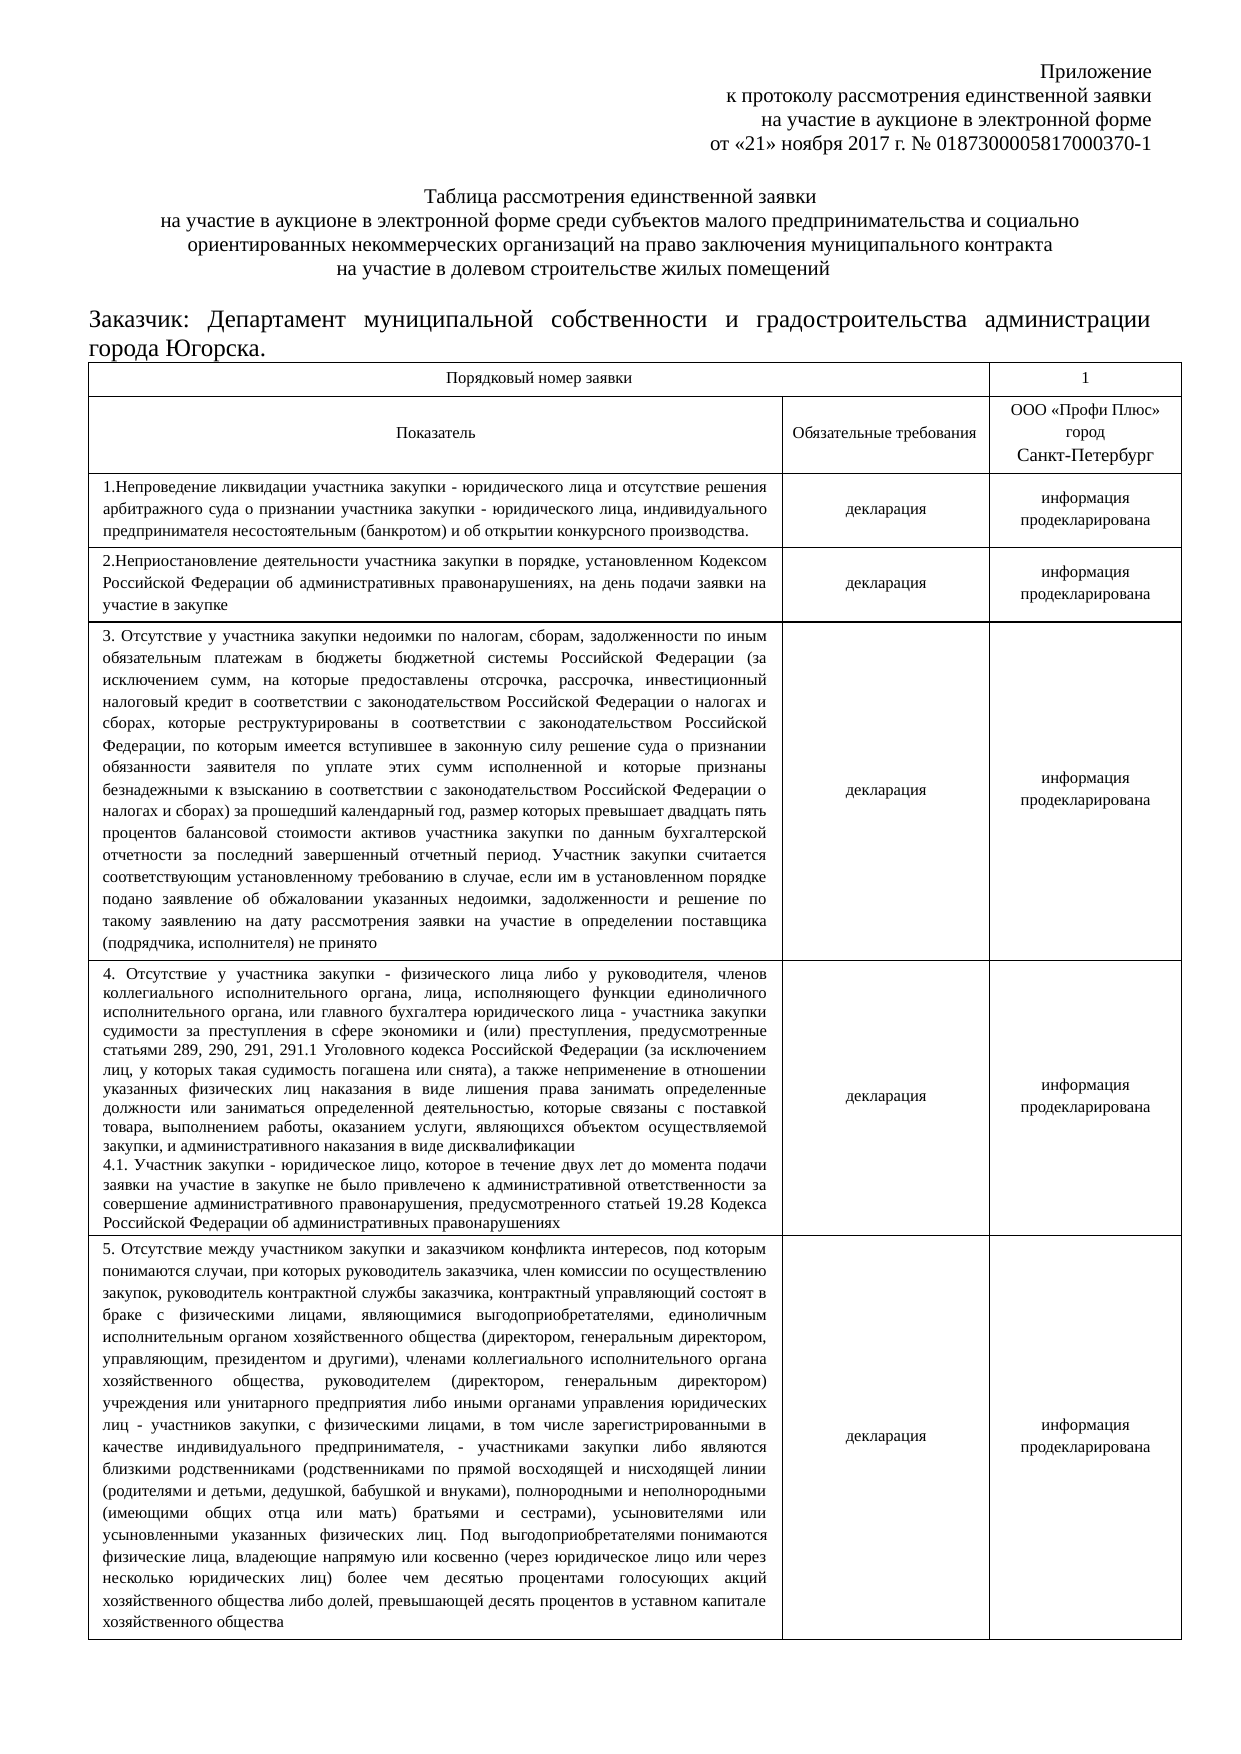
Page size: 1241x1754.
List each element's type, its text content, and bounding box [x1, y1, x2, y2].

table_cell 5. Отсутствие между участником закупки и заказчиком конфликта интересов, под которым понимаются случаи, при которых руководитель заказчика, член комиссии по осуществлению закупок, руководитель контрактной службы заказчика, контрактный управляющий состоят в браке с физическими лицами, являющимися выгодоприобретателями, единоличным исполнительным органом хозяйственного общества (директором, генеральным директором, управляющим, президентом и другими), членами коллегиального исполнительного органа хозяйственного общества, руководителем (директором, генеральным директором) учреждения или унитарного предприятия либо иными органами управления юридических лиц - участников закупки, с физическими лицами, в том числе зарегистрированными в качестве индивидуального предпринимателя, - участниками закупки либо являются близкими родственниками (родственниками по прямой восходящей и нисходящей линии (родителями и детьми, дедушкой, бабушкой и внуками), полнородными и неполнородными (имеющими общих отца или мать) братьями и сестрами), усыновителями или усыновленными указанных физических лиц. Под выгодоприобретателями понимаются физические лица, владеющие напрямую или косвенно (через юридическое лицо или через несколько юридических лиц) более чем десятью процентами голосующих акций хозяйственного общества либо долей, превышающей десять процентов в уставном капитале хозяйственного общества [89, 1236, 782, 1639]
table_cell 1.Непроведение ликвидации участника закупки - юридического лица и отсутствие решения арбитражного суда о признании участника закупки - юридического лица, индивидуального предпринимателя несостоятельным (банкротом) и об открытии конкурсного производства. [89, 474, 782, 547]
table_cell информация продекларирована [990, 1236, 1181, 1639]
table_cell информация продекларирована [990, 623, 1181, 959]
table_cell декларация [783, 961, 989, 1235]
table_header 1 [990, 363, 1181, 396]
table_cell 4. Отсутствие у участника закупки - физического лица либо у руководителя, членов коллегиального исполнительного органа, лица, исполняющего функции единоличного исполнительного органа, или главного бухгалтера юридического лица - участника закупки судимости за преступления в сфере экономики и (или) преступления, предусмотренные статьями 289, 290, 291, 291.1 Уголовного кодекса Российской Федерации (за исключением лиц, у которых такая судимость погашена или снята), а также неприменение в отношении указанных физических лиц наказания в виде лишения права занимать определенные должности или заниматься определенной деятельностью, которые связаны с поставкой товара, выполнением работы, оказанием услуги, являющихся объектом осуществляемой закупки, и административного наказания в виде дисквалификации 4.1. Участник закупки - юридическое лицо, которое в течение двух лет до момента подачи заявки на участие в закупке не было привлечено к административной ответственности за совершение административного правонарушения, предусмотренного статьей 19.28 Кодекса Российской Федерации об административных правонарушениях [89, 961, 782, 1235]
table_cell декларация [783, 623, 989, 959]
list на участие в долевом строительстве жилых помещений [15, 256, 1152, 280]
table_cell информация продекларирована [990, 474, 1181, 547]
table_cell информация продекларирована [990, 548, 1181, 621]
table_cell Показатель [89, 397, 782, 473]
table_cell декларация [783, 548, 989, 621]
table_cell Обязательные требования [783, 397, 989, 473]
table_cell 2.Неприостановление деятельности участника закупки в порядке, установленном Кодексом Российской Федерации об административных правонарушениях, на день подачи заявки на участие в закупке [89, 548, 782, 621]
text к протоколу рассмотрения единственной заявки [89, 83, 1152, 107]
text Приложение [44, 59, 1152, 83]
table_cell декларация [783, 474, 989, 547]
text на участие в аукционе в электронной форме [89, 107, 1152, 131]
text Заказчик: Департамент муниципальной собственности и градостроительства администрации города Югорска. [89, 304, 1152, 362]
table_cell информация продекларирована [990, 961, 1181, 1235]
text от «21» ноября 2017 г. № 0187300005817000370-1 [89, 131, 1152, 155]
text на участие в аукционе в электронной форме среди субъектов малого предпринимательства и социально ориентированных некоммерческих организаций на право заключения муниципального контракта [89, 208, 1152, 256]
text Таблица рассмотрения единственной заявки [89, 184, 1152, 208]
table_cell 3. Отсутствие у участника закупки недоимки по налогам, сборам, задолженности по иным обязательным платежам в бюджеты бюджетной системы Российской Федерации (за исключением сумм, на которые предоставлены отсрочка, рассрочка, инвестиционный налоговый кредит в соответствии с законодательством Российской Федерации о налогах и сборах, которые реструктурированы в соответствии с законодательством Российской Федерации, по которым имеется вступившее в законную силу решение суда о признании обязанности заявителя по уплате этих сумм исполненной и которые признаны безнадежными к взысканию в соответствии с законодательством Российской Федерации о налогах и сборах) за прошедший календарный год, размер которых превышает двадцать пять процентов балансовой стоимости активов участника закупки по данным бухгалтерской отчетности за последний завершенный отчетный период. Участник закупки считается соответствующим установленному требованию в случае, если им в установленном порядке подано заявление об обжаловании указанных недоимки, задолженности и решение по такому заявлению на дату рассмотрения заявки на участие в определении поставщика (подрядчика, исполнителя) не принято [89, 623, 782, 959]
table_header Порядковый номер заявки [89, 363, 989, 396]
table_cell декларация [783, 1236, 989, 1639]
table_cell ООО «Профи Плюс» город Санкт-Петербург [990, 397, 1181, 473]
